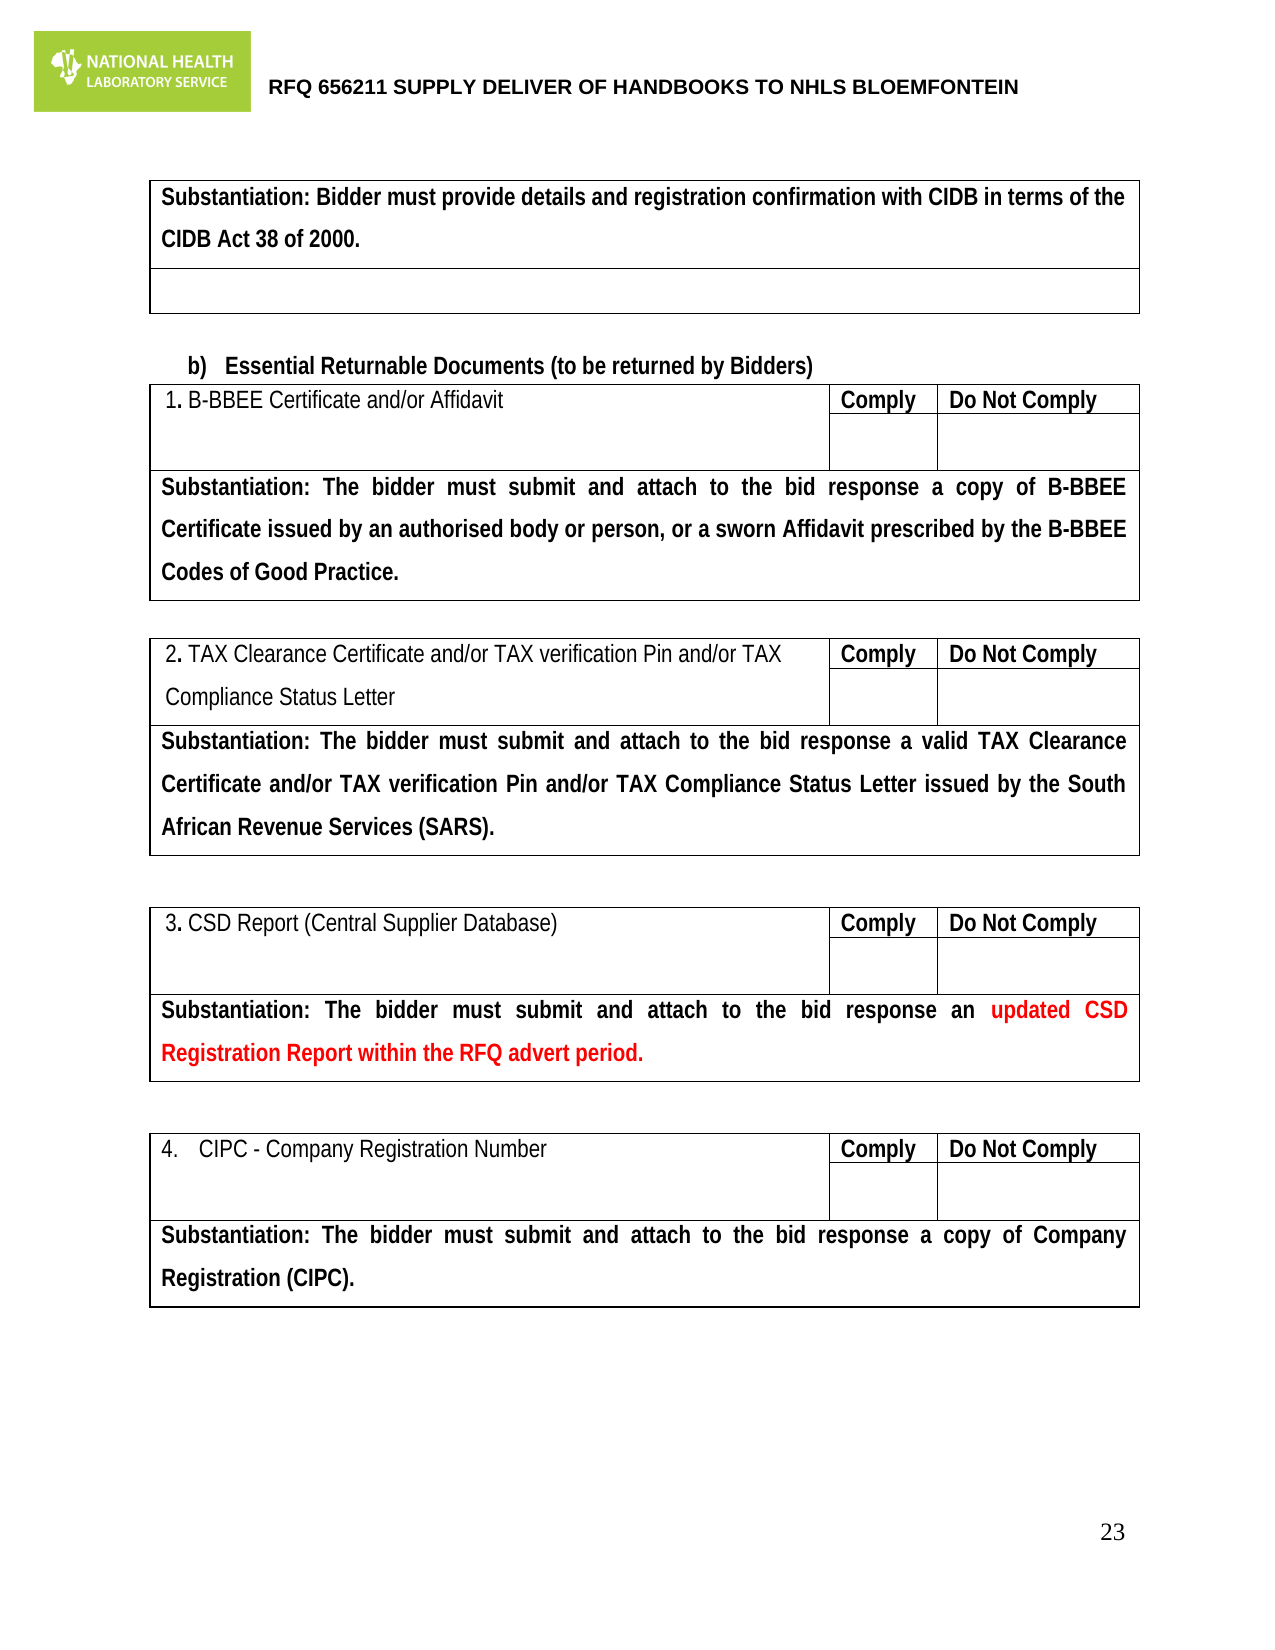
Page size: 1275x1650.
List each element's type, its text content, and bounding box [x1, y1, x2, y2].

table_cell [938, 669, 1139, 725]
table_cell [938, 938, 1139, 994]
table_header CIPC - Company Registration Number [151, 1134, 829, 1219]
table_cell [830, 669, 937, 725]
table_header 1. B-BBEE Certificate and/or Affidavit [151, 385, 829, 470]
table_header Do Not Comply [938, 385, 1139, 413]
table_header Do Not Comply [938, 908, 1139, 937]
table_cell [830, 414, 937, 470]
table_cell Substantiation: The bidder must submit and attach to the bid response a copy of B-BBEE Certificate issued by an authorised body or person, or a sworn Affidavit prescribed by the B-BBEE Codes of Good Practice. [151, 471, 1139, 600]
table_header Comply [830, 385, 937, 413]
table_cell [938, 414, 1139, 470]
table_cell [938, 1163, 1139, 1219]
table_header Do Not Comply [938, 1134, 1139, 1162]
picture [33, 31, 251, 112]
table_cell Substantiation: The bidder must submit and attach to the bid response a copy of Company Registration (CIPC). [151, 1221, 1139, 1306]
table_header Comply [830, 908, 937, 937]
table_header 2. TAX Clearance Certificate and/or TAX verification Pin and/or TAX Compliance Status Letter [151, 639, 829, 725]
table_cell [830, 938, 937, 994]
table_header Comply [830, 639, 937, 668]
table_cell Substantiation: The bidder must submit and attach to the bid response an updated CSD Registration Report within the RFQ advert period. [151, 995, 1139, 1081]
table_cell [151, 269, 1139, 313]
table_cell [830, 1163, 937, 1219]
list Essential Returnable Documents (to be returned by Bidders) [187, 351, 1125, 379]
table_cell Substantiation: The bidder must submit and attach to the bid response a valid TAX Clearance Certificate and/or TAX verification Pin and/or TAX Compliance Status Letter issued by the South African Revenue Services (SARS). [151, 726, 1139, 855]
table_header Comply [830, 1134, 937, 1162]
table_header Do Not Comply [938, 639, 1139, 668]
table_header 3. CSD Report (Central Supplier Database) [151, 908, 829, 994]
table_cell Substantiation: Bidder must provide details and registration confirmation with CIDB in terms of the CIDB Act 38 of 2000. [151, 181, 1139, 268]
